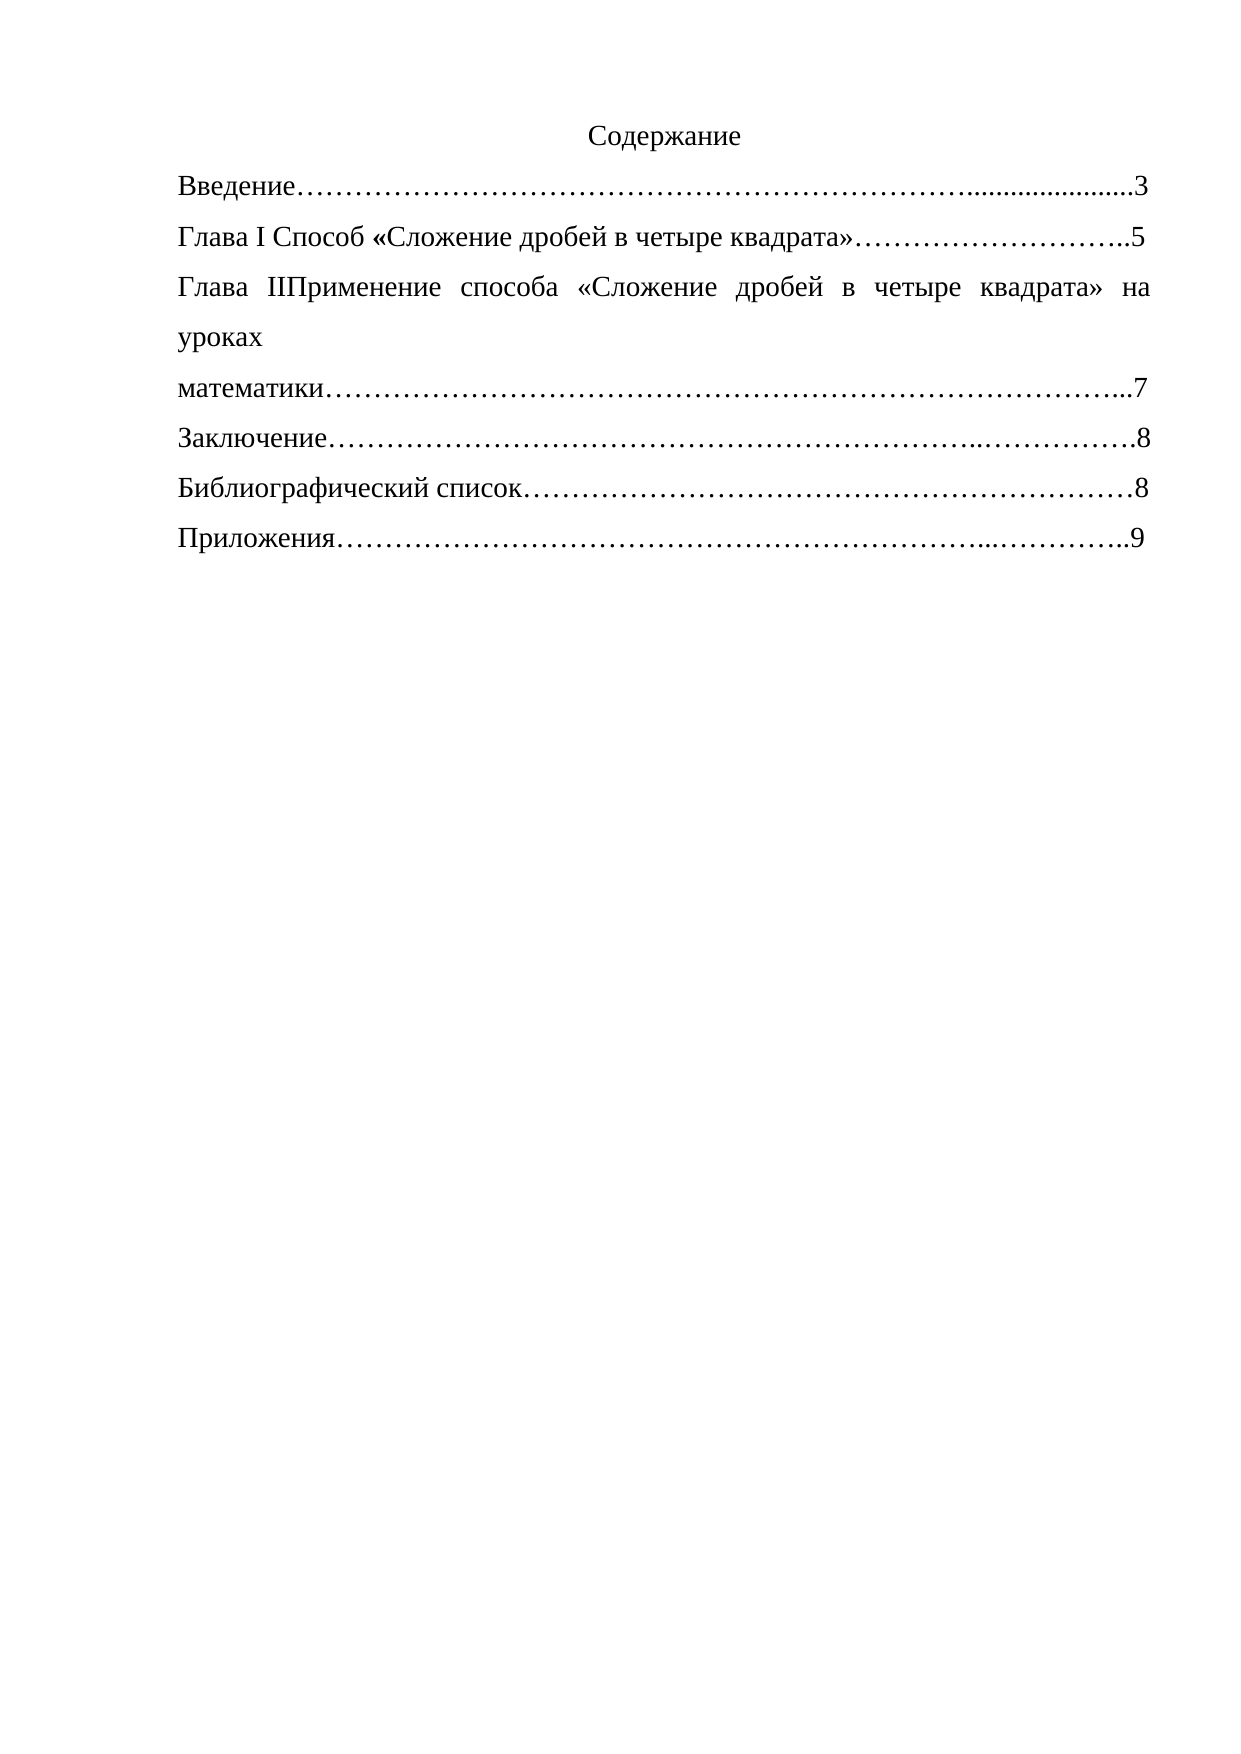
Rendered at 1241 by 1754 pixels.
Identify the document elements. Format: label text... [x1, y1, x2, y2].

text Глава IIПрименение способа «Сложение дробей в четыре квадрата» на уроках математики………………………………………………………………………...7 [177, 269, 1152, 403]
text Заключение…………………………………………………………..…………….8 [177, 420, 1152, 453]
text Библиографический список………………………………………………………8 [177, 470, 1152, 504]
text Введение…………………………………………………………….......................3 [177, 168, 1152, 202]
text Содержание [177, 118, 1152, 152]
text Приложения…………………………………………………………...…………..9 [177, 521, 1152, 554]
text Глава I Способ «Сложение дробей в четыре квадрата»………………………..5 [177, 219, 1152, 252]
